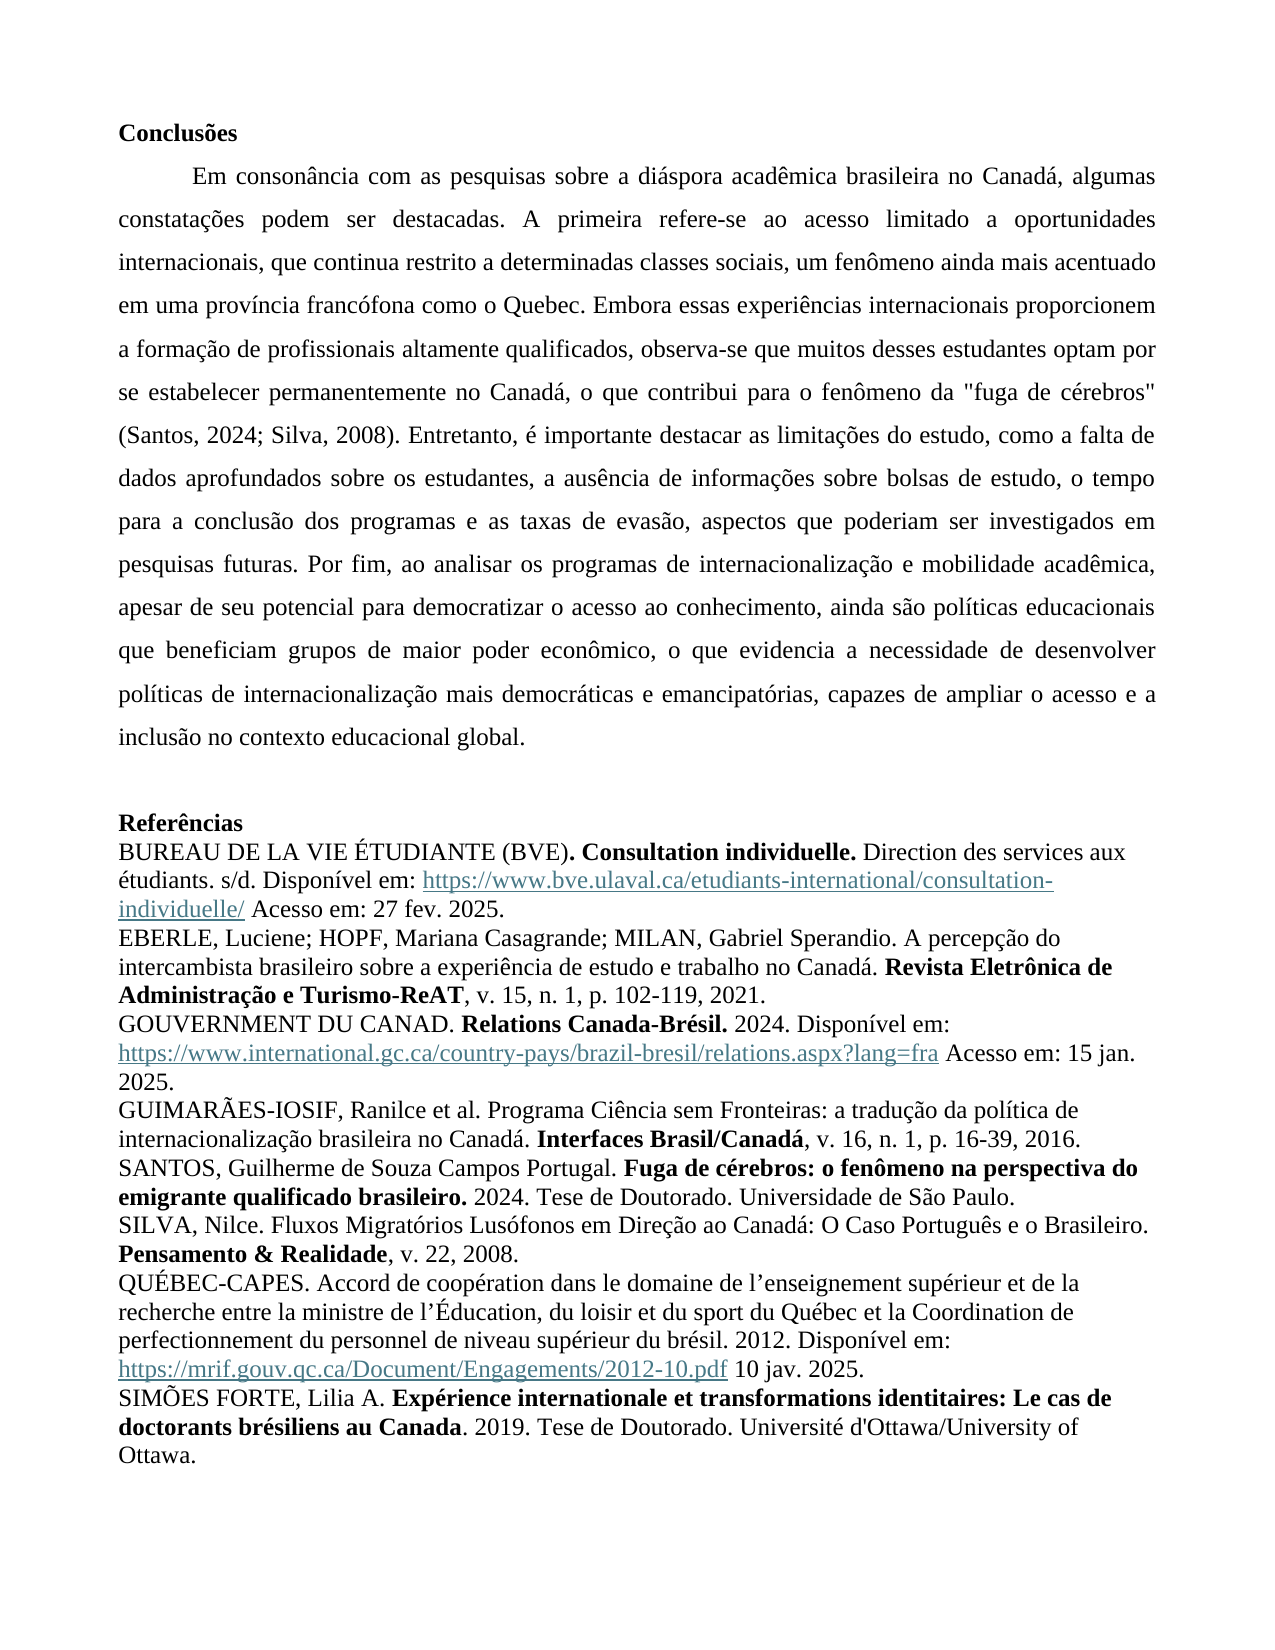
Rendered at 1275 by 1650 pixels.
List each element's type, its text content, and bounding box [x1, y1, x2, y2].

subtitle Conclusões [118, 118, 1157, 147]
text GUIMARÃES-IOSIF, Ranilce et al. Programa Ciência sem Fronteiras: a tradução da política de internacionalização brasileira no Canadá. Interfaces Brasil/Canadá, v. 16, n. 1, p. 16-39, 2016. [118, 1096, 1157, 1153]
text SILVA, Nilce. Fluxos Migratórios Lusófonos em Direção ao Canadá: O Caso Português e o Brasileiro. Pensamento & Realidade, v. 22, 2008. [118, 1211, 1157, 1268]
text Em consonância com as pesquisas sobre a diáspora acadêmica brasileira no Canadá, algumas constatações podem ser destacadas. A primeira refere-se ao acesso limitado a oportunidades internacionais, que continua restrito a determinadas classes sociais, um fenômeno ainda mais acentuado em uma província francófona como o Quebec. Embora essas experiências internacionais proporcionem a formação de profissionais altamente qualificados, observa-se que muitos desses estudantes optam por se estabelecer permanentemente no Canadá, o que contribui para o fenômeno da "fuga de cérebros" (Santos, 2024; Silva, 2008). Entretanto, é importante destacar as limitações do estudo, como a falta de dados aprofundados sobre os estudantes, a ausência de informações sobre bolsas de estudo, o tempo para a conclusão dos programas e as taxas de evasão, aspectos que poderiam ser investigados em pesquisas futuras. Por fim, ao analisar os programas de internacionalização e mobilidade acadêmica, apesar de seu potencial para democratizar o acesso ao conhecimento, ainda são políticas educacionais que beneficiam grupos de maior poder econômico, o que evidencia a necessidade de desenvolver políticas de internacionalização mais democráticas e emancipatórias, capazes de ampliar o acesso e a inclusão no contexto educacional global. [118, 161, 1157, 751]
text SIMÕES FORTE, Lilia A. Expérience internationale et transformations identitaires: Le cas de doctorants brésiliens au Canada. 2019. Tese de Doutorado. Université d'Ottawa/University of Ottawa. [118, 1383, 1157, 1469]
text GOUVERNMENT DU CANAD. Relations Canada-Brésil. 2024. Disponível em: https://www.international.gc.ca/country-pays/brazil-bresil/relations.aspx?lang=fra Acesso em: 15 jan. 2025. [118, 1009, 1157, 1096]
text EBERLE, Luciene; HOPF, Mariana Casagrande; MILAN, Gabriel Sperandio. A percepção do intercambista brasileiro sobre a experiência de estudo e trabalho no Canadá. Revista Eletrônica de Administração e Turismo-ReAT, v. 15, n. 1, p. 102-119, 2021. [118, 923, 1157, 1009]
subtitle Referências [118, 808, 1157, 837]
text SANTOS, Guilherme de Souza Campos Portugal. Fuga de cérebros: o fenômeno na perspectiva do emigrante qualificado brasileiro. 2024. Tese de Doutorado. Universidade de São Paulo. [118, 1153, 1157, 1211]
text BUREAU DE LA VIE ÉTUDIANTE (BVE). Consultation individuelle. Direction des services aux étudiants. s/d. Disponível em: https://www.bve.ulaval.ca/etudiants-international/consultation-individuelle/ Acesso em: 27 fev. 2025. [118, 837, 1157, 923]
text QUÉBEC-CAPES. Accord de coopération dans le domaine de l’enseignement supérieur et de la recherche entre la ministre de l’Éducation, du loisir et du sport du Québec et la Coordination de perfectionnement du personnel de niveau supérieur du brésil. 2012. Disponível em: https://mrif.gouv.qc.ca/Document/Engagements/2012-10.pdf 10 jav. 2025. [118, 1268, 1157, 1383]
